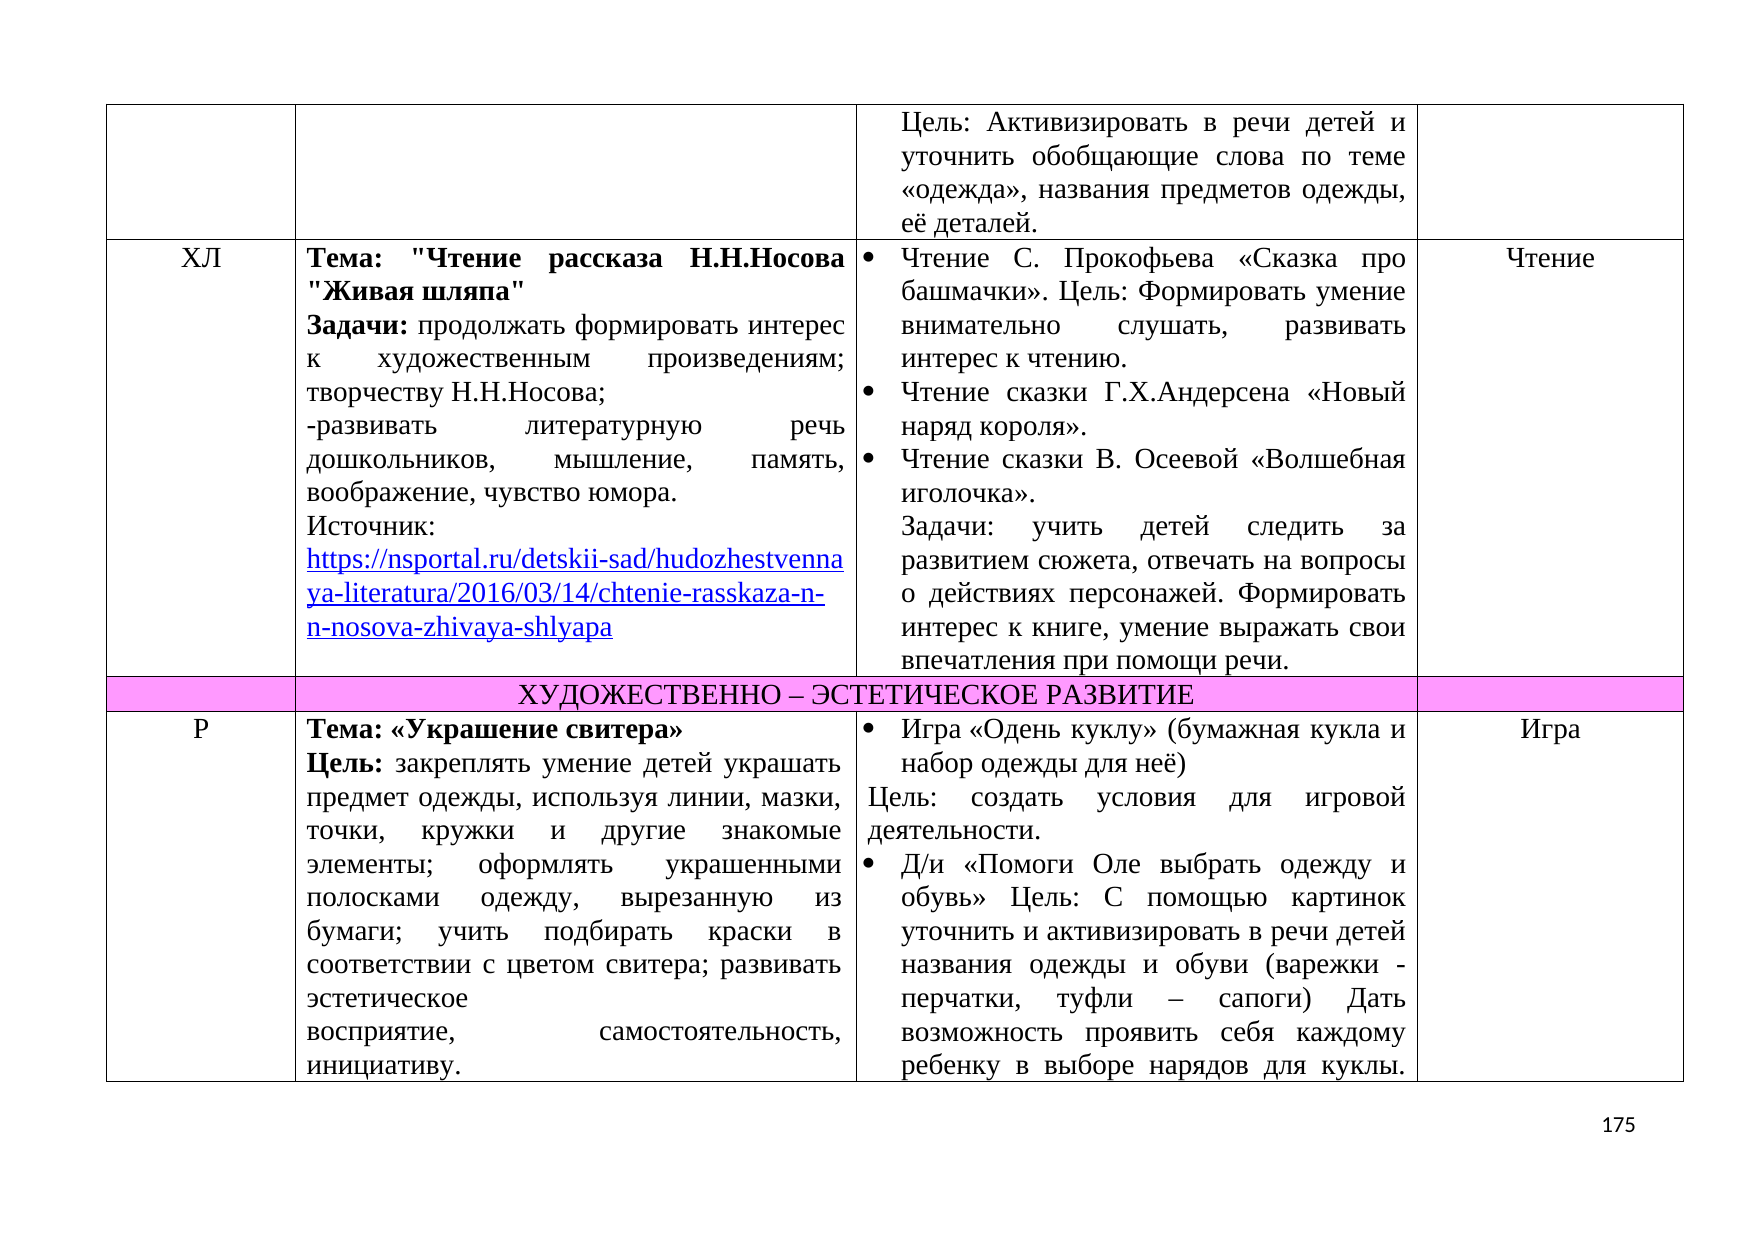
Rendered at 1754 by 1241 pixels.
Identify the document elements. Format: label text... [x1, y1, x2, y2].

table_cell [296, 712, 856, 1081]
table_cell РР [107, 105, 295, 239]
table_cell ХУДОЖЕСТВЕННО – ЭСТЕТИЧЕСКОЕ РАЗВИТИЕ [296, 677, 1417, 711]
table_cell Тема: "Чтение рассказа Н.Н.Носова "Живая шляпа" Задачи: продолжать формировать интерес к художественным произведениям; творчеству Н.Н.Носова; -развивать литературную речь дошкольников, мышление, память, воображение, чувство юмора. Источник: https://nsportal.ru/detskii-sad/hudozhestvennaya-literatura/2016/03/14/chtenie-rasskaza-n-n-nosova-zhivaya-shlyapa [296, 240, 856, 676]
table_cell Чтение [1418, 240, 1683, 676]
table_cell Игра [1418, 712, 1683, 1081]
table_cell ХЛ [107, 240, 295, 676]
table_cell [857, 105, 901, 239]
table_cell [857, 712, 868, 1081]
table_cell Р [107, 712, 295, 1081]
table_cell Чтение С. Прокофьева «Сказка про башмачки». Цель: Формировать умение внимательно слушать, развивать интерес к чтению. Чтение сказки Г.Х.Андерсена «Новый наряд короля». Чтение сказки В. Осеевой «Волшебная иголочка». Задачи: учить детей следить за развитием сюжета, отвечать на вопросы о действиях персонажей. Формировать интерес к книге, умение выражать свои впечатления при помощи речи. [857, 240, 1417, 676]
table_cell [107, 677, 295, 711]
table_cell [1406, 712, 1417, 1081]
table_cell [1418, 105, 1683, 239]
table_cell [1418, 677, 1683, 711]
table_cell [296, 105, 856, 239]
